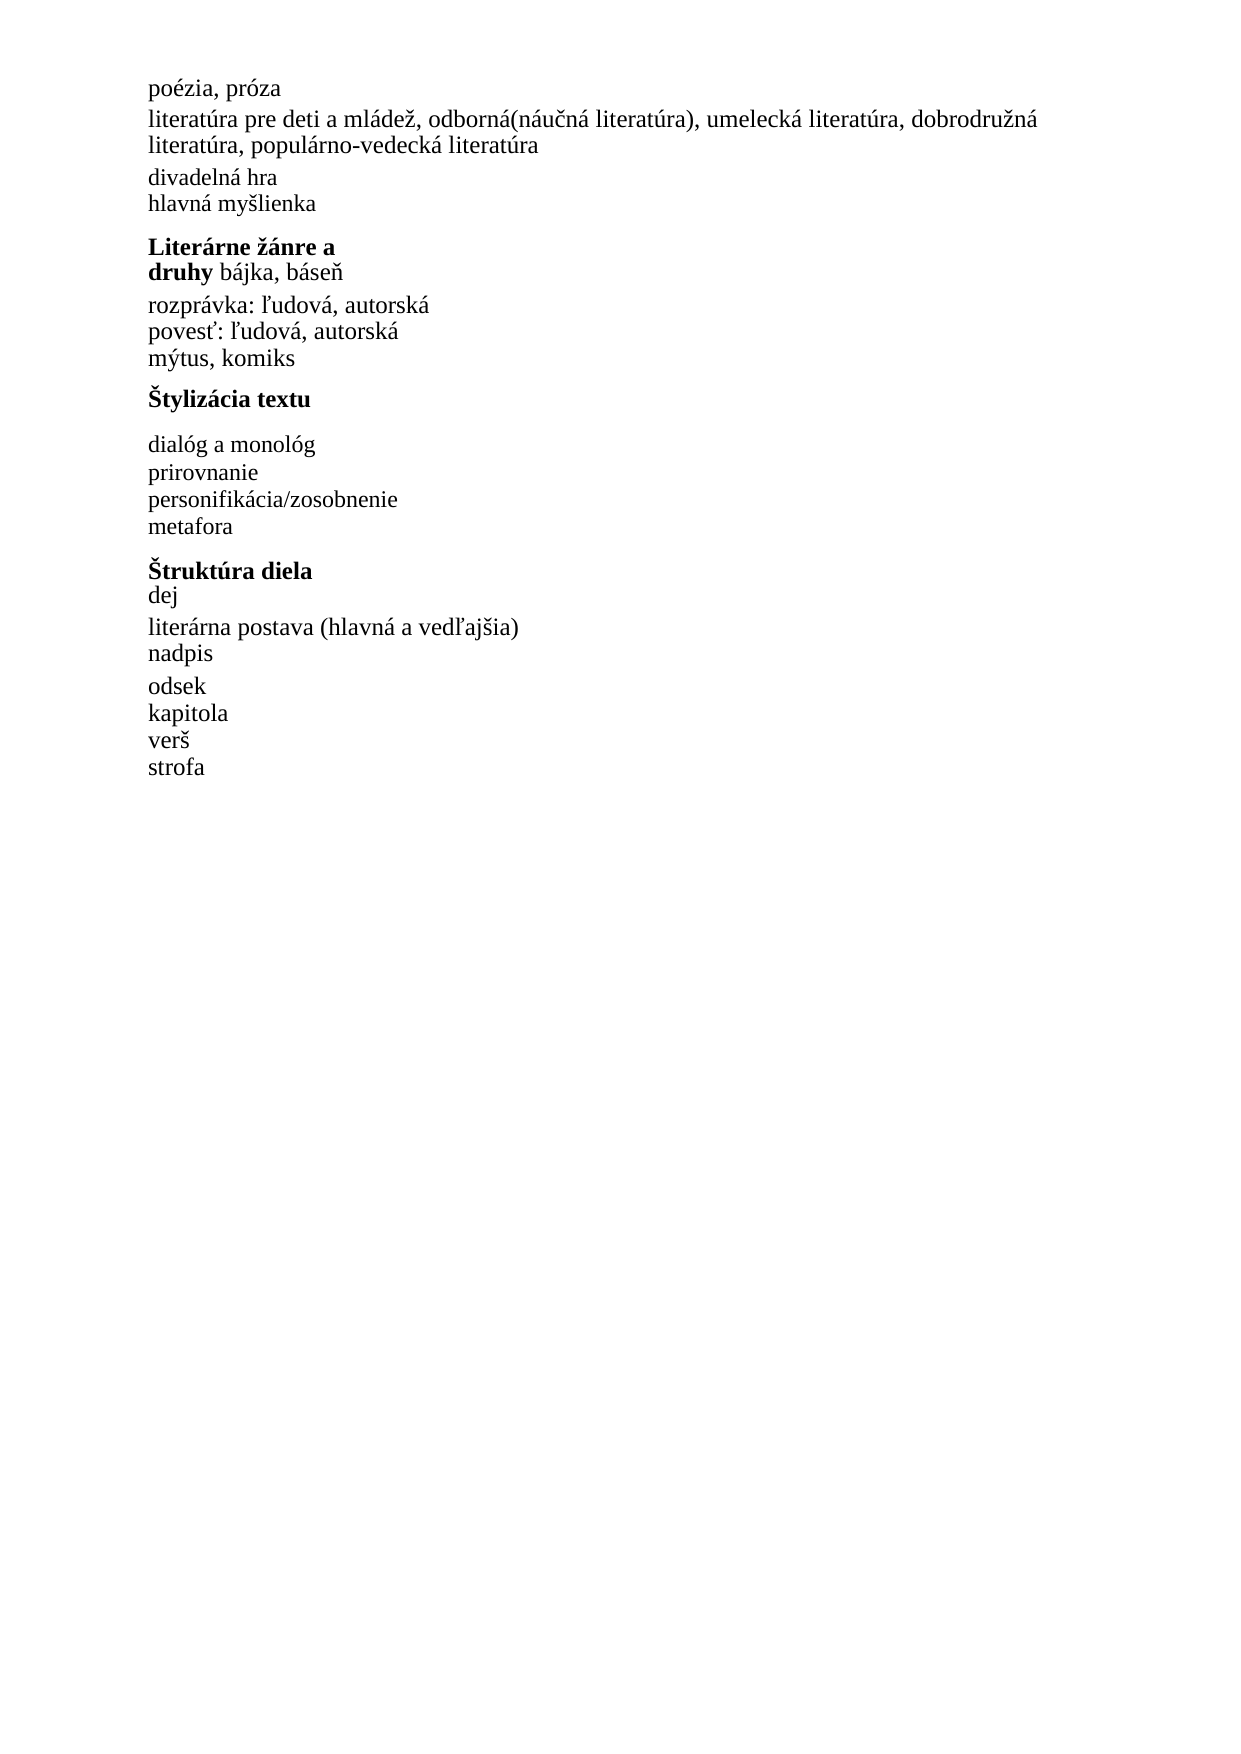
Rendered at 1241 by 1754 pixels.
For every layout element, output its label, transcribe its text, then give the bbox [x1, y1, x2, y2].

text literatúra pre deti a mládež, odborná(náučná literatúra), umelecká literatúra, dobrodružná literatúra, populárno-vedecká literatúra [148, 107, 1092, 159]
text Literárne žánre a druhy bájka, báseň [148, 236, 407, 286]
text odsek kapitola verš strofa [148, 673, 230, 781]
text poézia, próza [148, 73, 1092, 101]
text divadelná hra hlavná myšlienka [148, 165, 323, 216]
text Štruktúra diela dej [148, 559, 313, 609]
text dialóg a monológ prirovnanie personifikácia/zosobnenie metafora [148, 431, 409, 539]
text literárna postava (hlavná a vedľajšia) nadpis [148, 615, 519, 667]
text Štylizácia textu [148, 384, 1092, 413]
text rozprávka: ľudová, autorská povesť: ľudová, autorská mýtus, komiks [148, 292, 430, 371]
